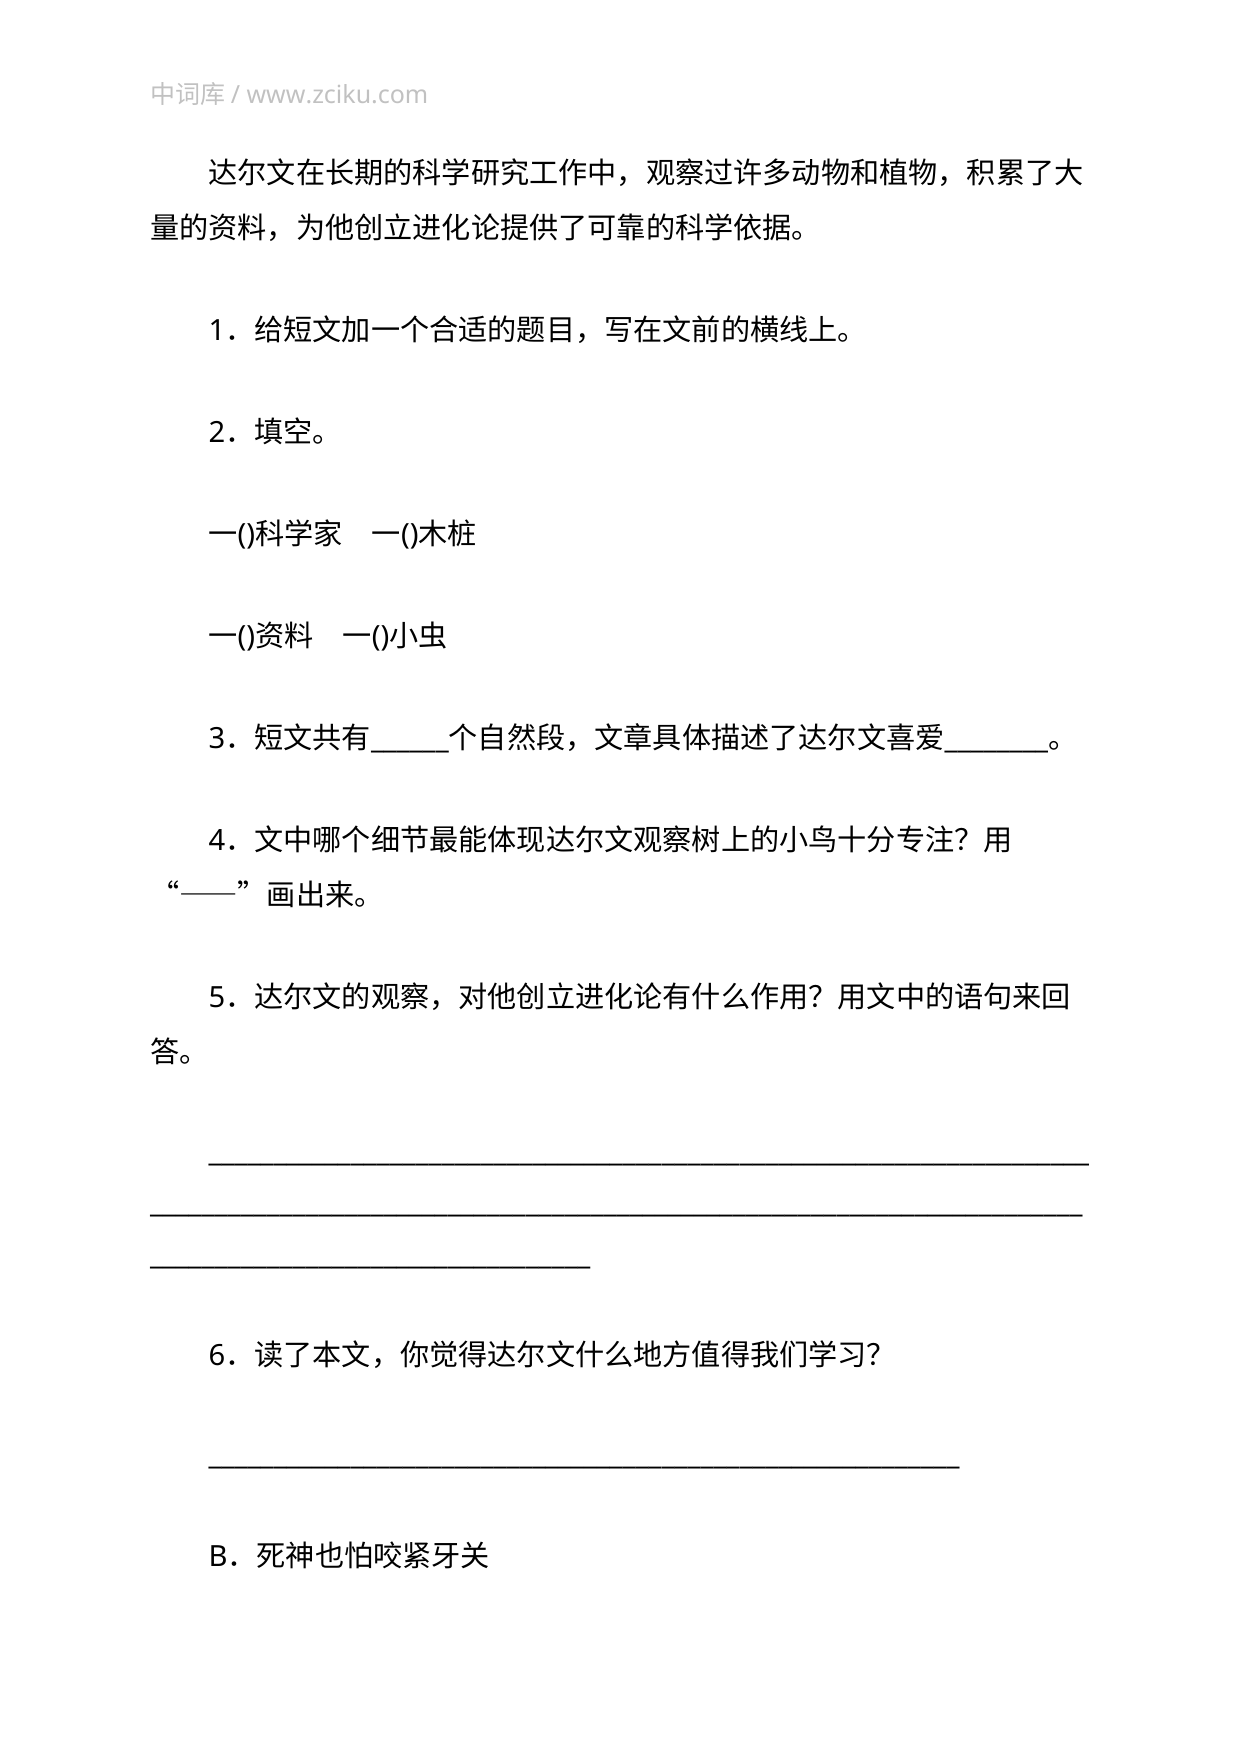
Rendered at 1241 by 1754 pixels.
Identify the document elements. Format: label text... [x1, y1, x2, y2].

text B．死神也怕咬紧牙关 [150, 1532, 1090, 1574]
text 4．文中哪个细节最能体现达尔文观察树上的小鸟十分专注？用“——”画出来。 [150, 817, 1090, 914]
text ______________________________________________________________________________________________________________________________________________________________________________ [150, 1130, 1090, 1273]
text 达尔文在长期的科学研究工作中，观察过许多动物和植物，积累了大量的资料，为他创立进化论提供了可靠的科学依据。 [150, 150, 1090, 247]
text 2．填空。 [150, 409, 1090, 451]
text 一()资料 一()小虫 [150, 613, 1090, 655]
text 6．读了本文，你觉得达尔文什么地方值得我们学习？ [150, 1332, 1090, 1374]
text 一()科学家 一()木桩 [150, 511, 1090, 553]
text 1．给短文加一个合适的题目，写在文前的横线上。 [150, 307, 1090, 349]
text __________________________________________________________ [150, 1434, 1090, 1473]
text 5．达尔文的观察，对他创立进化论有什么作用？用文中的语句来回答。 [150, 973, 1090, 1071]
text 3．短文共有______个自然段，文章具体描述了达尔文喜爱________。 [150, 714, 1090, 757]
